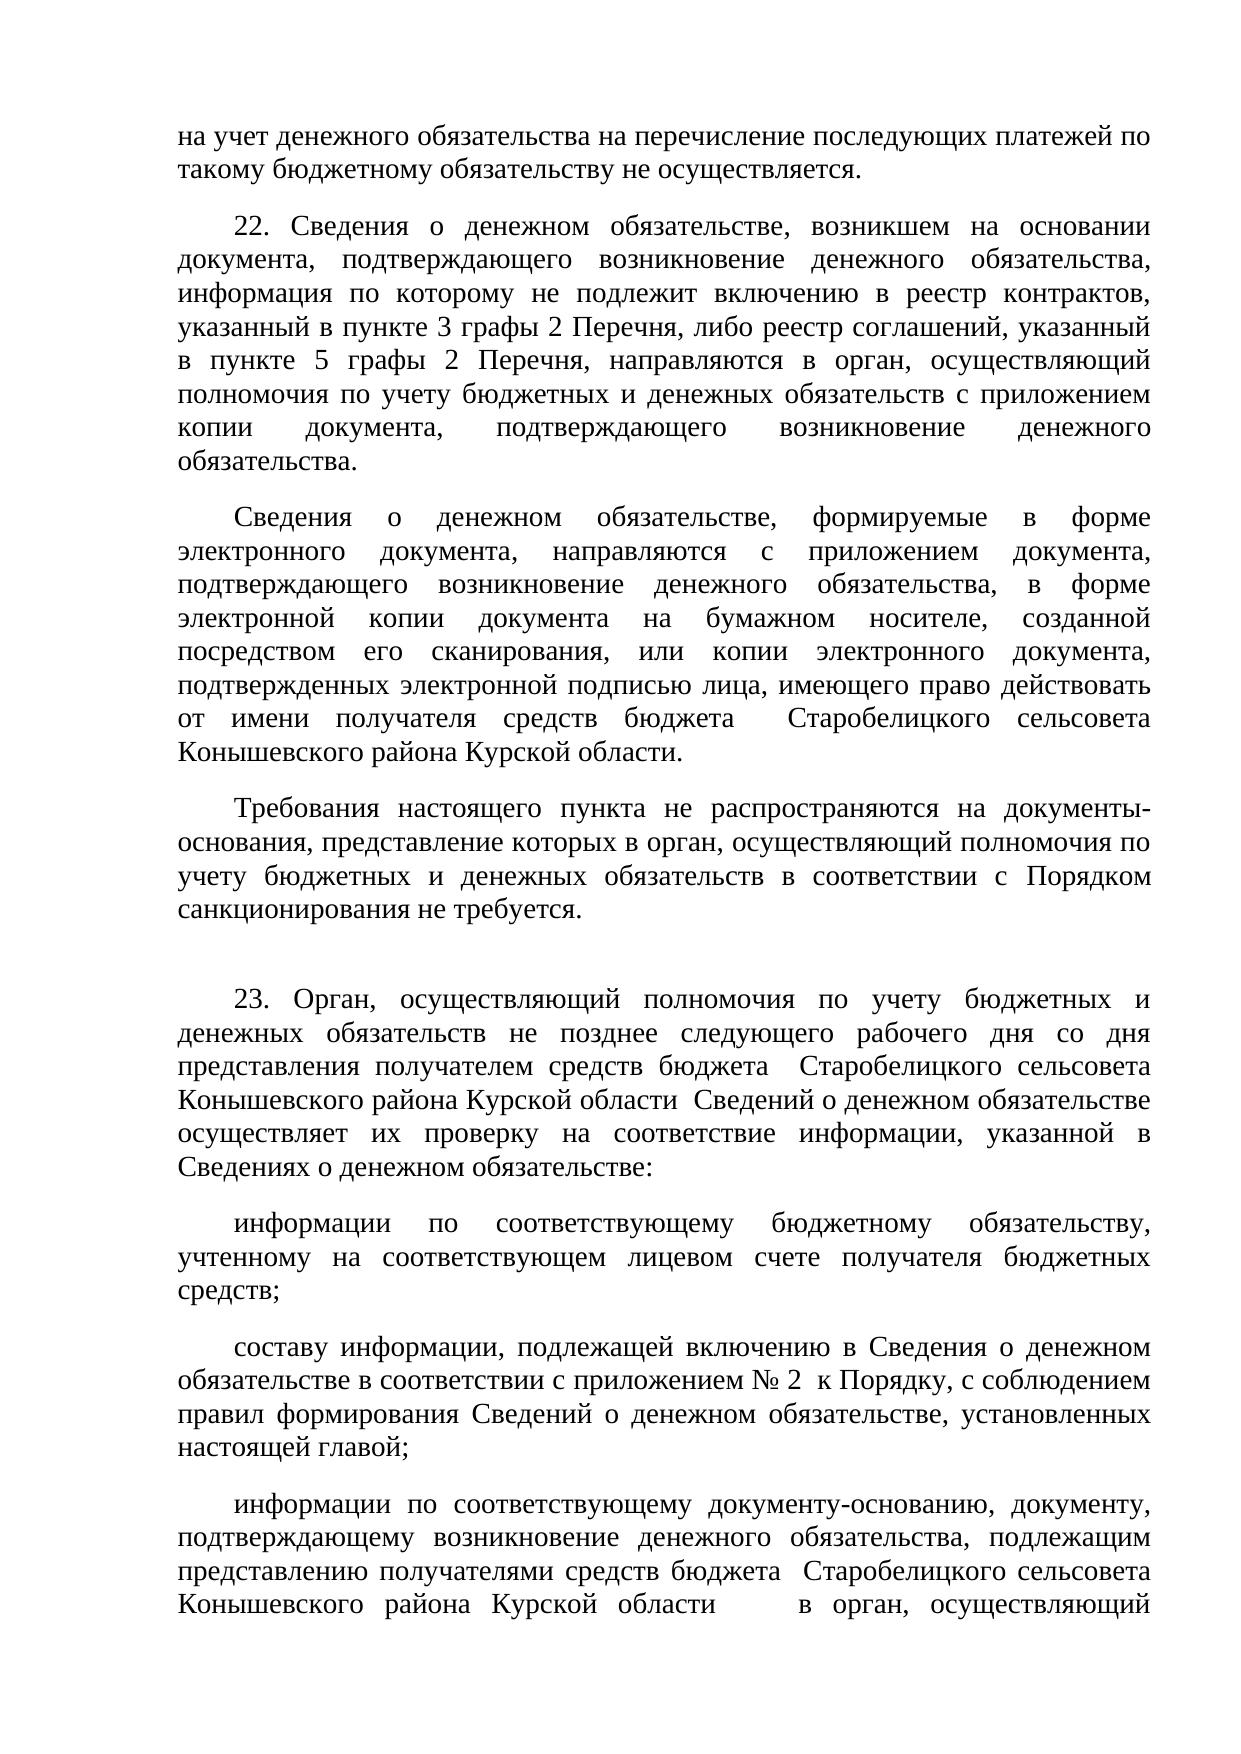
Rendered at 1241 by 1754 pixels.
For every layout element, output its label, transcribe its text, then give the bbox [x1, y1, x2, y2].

text Сведения о денежном обязательстве, формируемые в форме электронного документа, направляются с приложением документа, подтверждающего возникновение денежного обязательства, в форме электронной копии документа на бумажном носителе, созданной посредством его сканирования, или копии электронного документа, подтвержденных электронной подписью лица, имеющего право действовать от имени получателя средств бюджета Старобелицкого сельсовета Конышевского района Курской области. [177, 499, 1152, 768]
text 22. Сведения о денежном обязательстве, возникшем на основании документа, подтверждающего возникновение денежного обязательства, информация по которому не подлежит включению в реестр контрактов, указанный в пункте 3 графы 2 Перечня, либо реестр соглашений, указанный в пункте 5 графы 2 Перечня, направляются в орган, осуществляющий полномочия по учету бюджетных и денежных обязательств с приложением копии документа, подтверждающего возникновение денежного обязательства. [177, 208, 1152, 476]
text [177, 118, 1152, 185]
text Требования настоящего пункта не распространяются на документы-основания, представление которых в орган, осуществляющий полномочия по учету бюджетных и денежных обязательств в соответствии с Порядком санкционирования не требуется. [177, 791, 1152, 925]
text составу информации, подлежащей включению в Сведения о денежном обязательстве в соответствии с приложением № 2 к Порядку, с соблюдением правил формирования Сведений о денежном обязательстве, установленных настоящей главой; [177, 1329, 1152, 1463]
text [177, 1486, 1152, 1620]
text 23. Орган, осуществляющий полномочия по учету бюджетных и денежных обязательств не позднее следующего рабочего дня со дня представления получателем средств бюджета Старобелицкого сельсовета Конышевского района Курской области Сведений о денежном обязательстве осуществляет их проверку на соответствие информации, указанной в Сведениях о денежном обязательстве: [177, 981, 1152, 1182]
text информации по соответствующему бюджетному обязательству, учтенному на соответствующем лицевом счете получателя бюджетных средств; [177, 1205, 1152, 1306]
